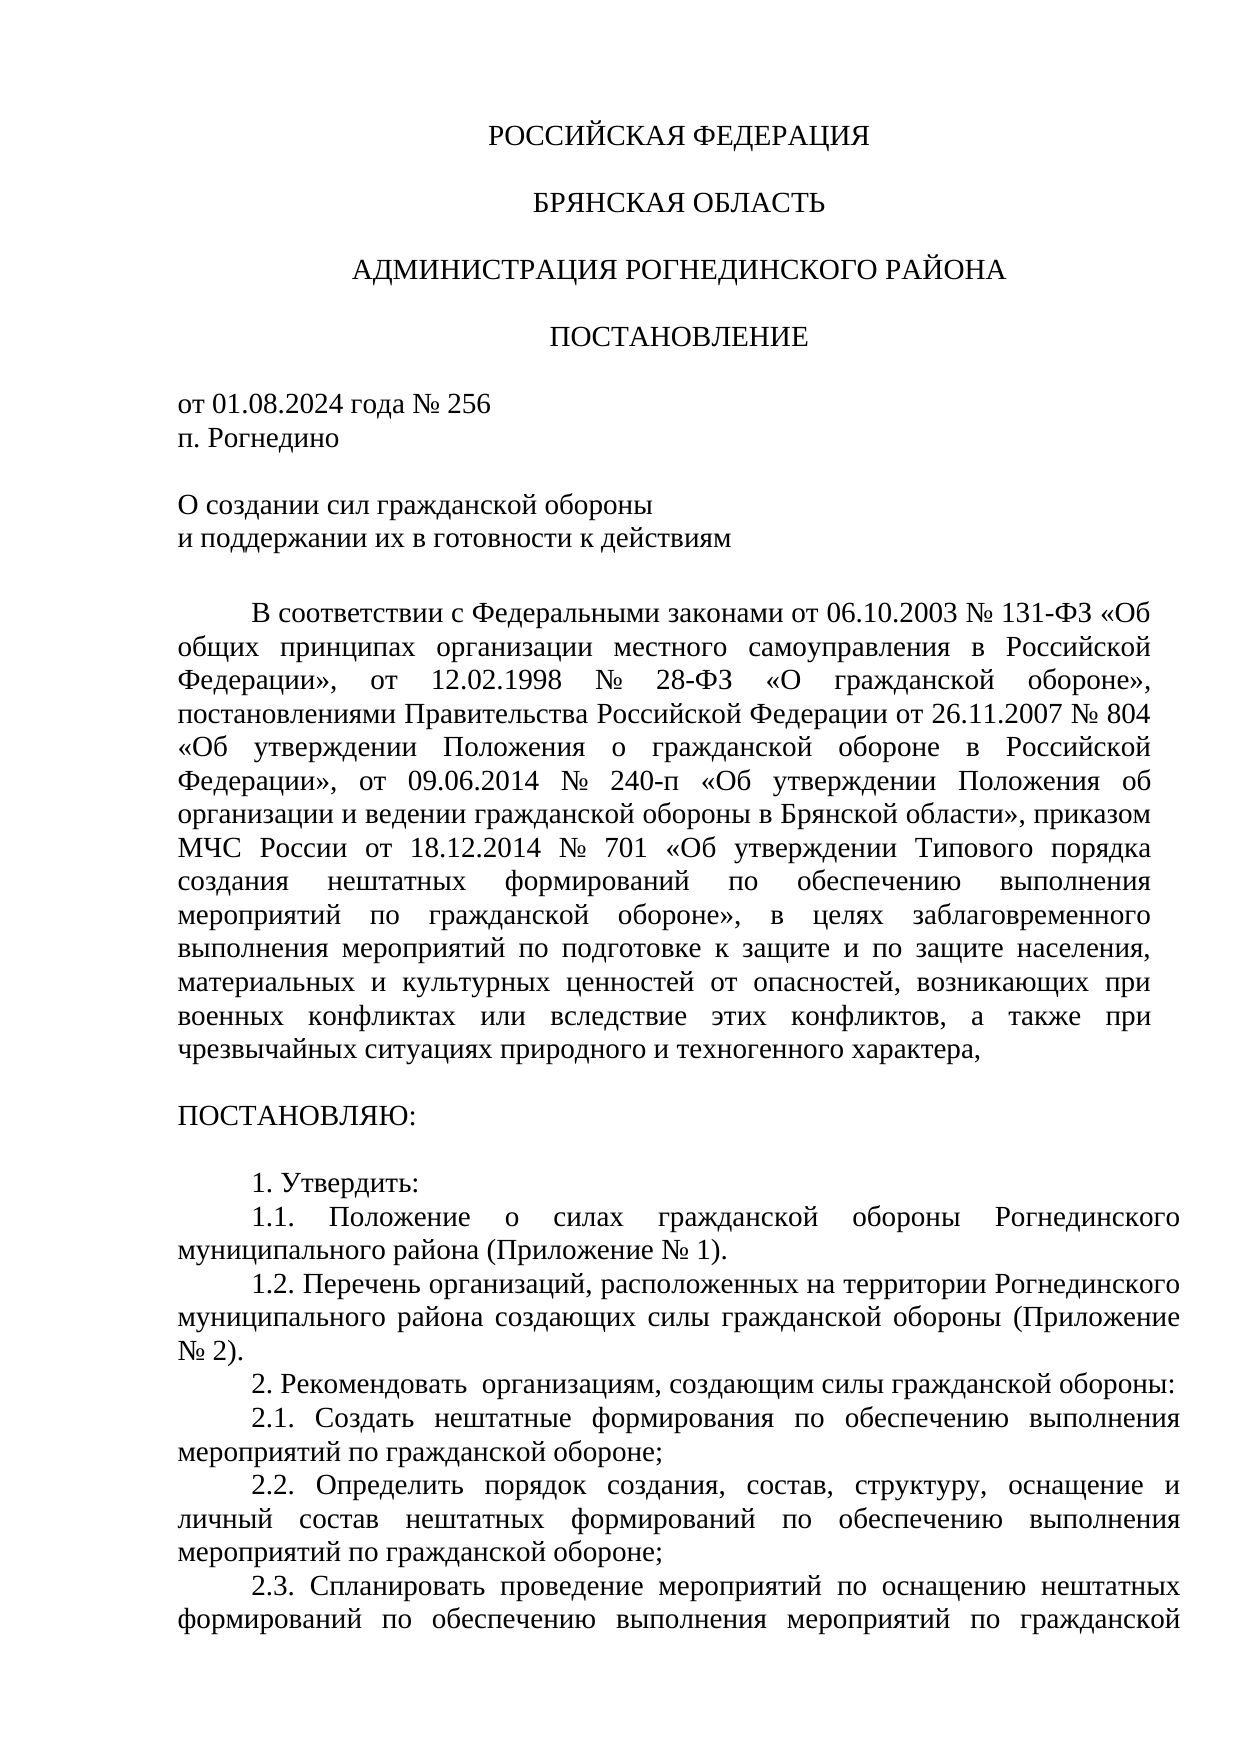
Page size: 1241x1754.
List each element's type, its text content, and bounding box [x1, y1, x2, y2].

text и поддержании их в готовности к действиям [177, 521, 1181, 554]
text ПОСТАНОВЛЕНИЕ [177, 319, 1181, 353]
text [177, 1568, 1181, 1635]
text БРЯНСКАЯ ОБЛАСТЬ [177, 185, 1181, 219]
text О создании сил гражданской обороны [177, 487, 1181, 521]
text 1. Утвердить: [177, 1165, 1181, 1199]
text ПОСТАНОВЛЯЮ: [177, 1098, 1181, 1132]
text 1.2. Перечень организаций, расположенных на территории Рогнединского муниципального района создающих силы гражданской обороны (Приложение № 2). [177, 1266, 1181, 1367]
text 2.1. Создать нештатные формирования по обеспечению выполнения мероприятий по гражданской обороне; [177, 1400, 1181, 1467]
text РОССИЙСКАЯ ФЕДЕРАЦИЯ [177, 118, 1181, 152]
text от 01.08.2024 года № 256 [177, 386, 1181, 420]
text В соответствии с Федеральными законами от 06.10.2003 № 131-ФЗ «Об общих принципах организации местного самоуправления в Российской Федерации», от 12.02.1998 № 28-ФЗ «О гражданской обороне», постановлениями Правительства Российской Федерации от 26.11.2007 № 804 «Об утверждении Положения о гражданской обороне в Российской Федерации», от 09.06.2014 № 240-п «Об утверждении Положения об организации и ведении гражданской обороны в Брянской области», приказом МЧС России от 18.12.2014 № 701 «Об утверждении Типового порядка создания нештатных формирований по обеспечению выполнения мероприятий по гражданской обороне», в целях заблаговременного выполнения мероприятий по подготовке к защите и по защите населения, материальных и культурных ценностей от опасностей, возникающих при военных конфликтах или вследствие этих конфликтов, а также при чрезвычайных ситуациях природного и техногенного характера, [177, 595, 1152, 1065]
text АДМИНИСТРАЦИЯ РОГНЕДИНСКОГО РАЙОНА [177, 252, 1181, 286]
text 2. Рекомендовать организациям, создающим силы гражданской обороны: [177, 1367, 1181, 1400]
text п. Рогнедино [177, 420, 1181, 453]
text 2.2. Определить порядок создания, состав, структуру, оснащение и личный состав нештатных формирований по обеспечению выполнения мероприятий по гражданской обороне; [177, 1467, 1181, 1568]
text 1.1. Положение о силах гражданской обороны Рогнединского муниципального района (Приложение № 1). [177, 1199, 1181, 1266]
